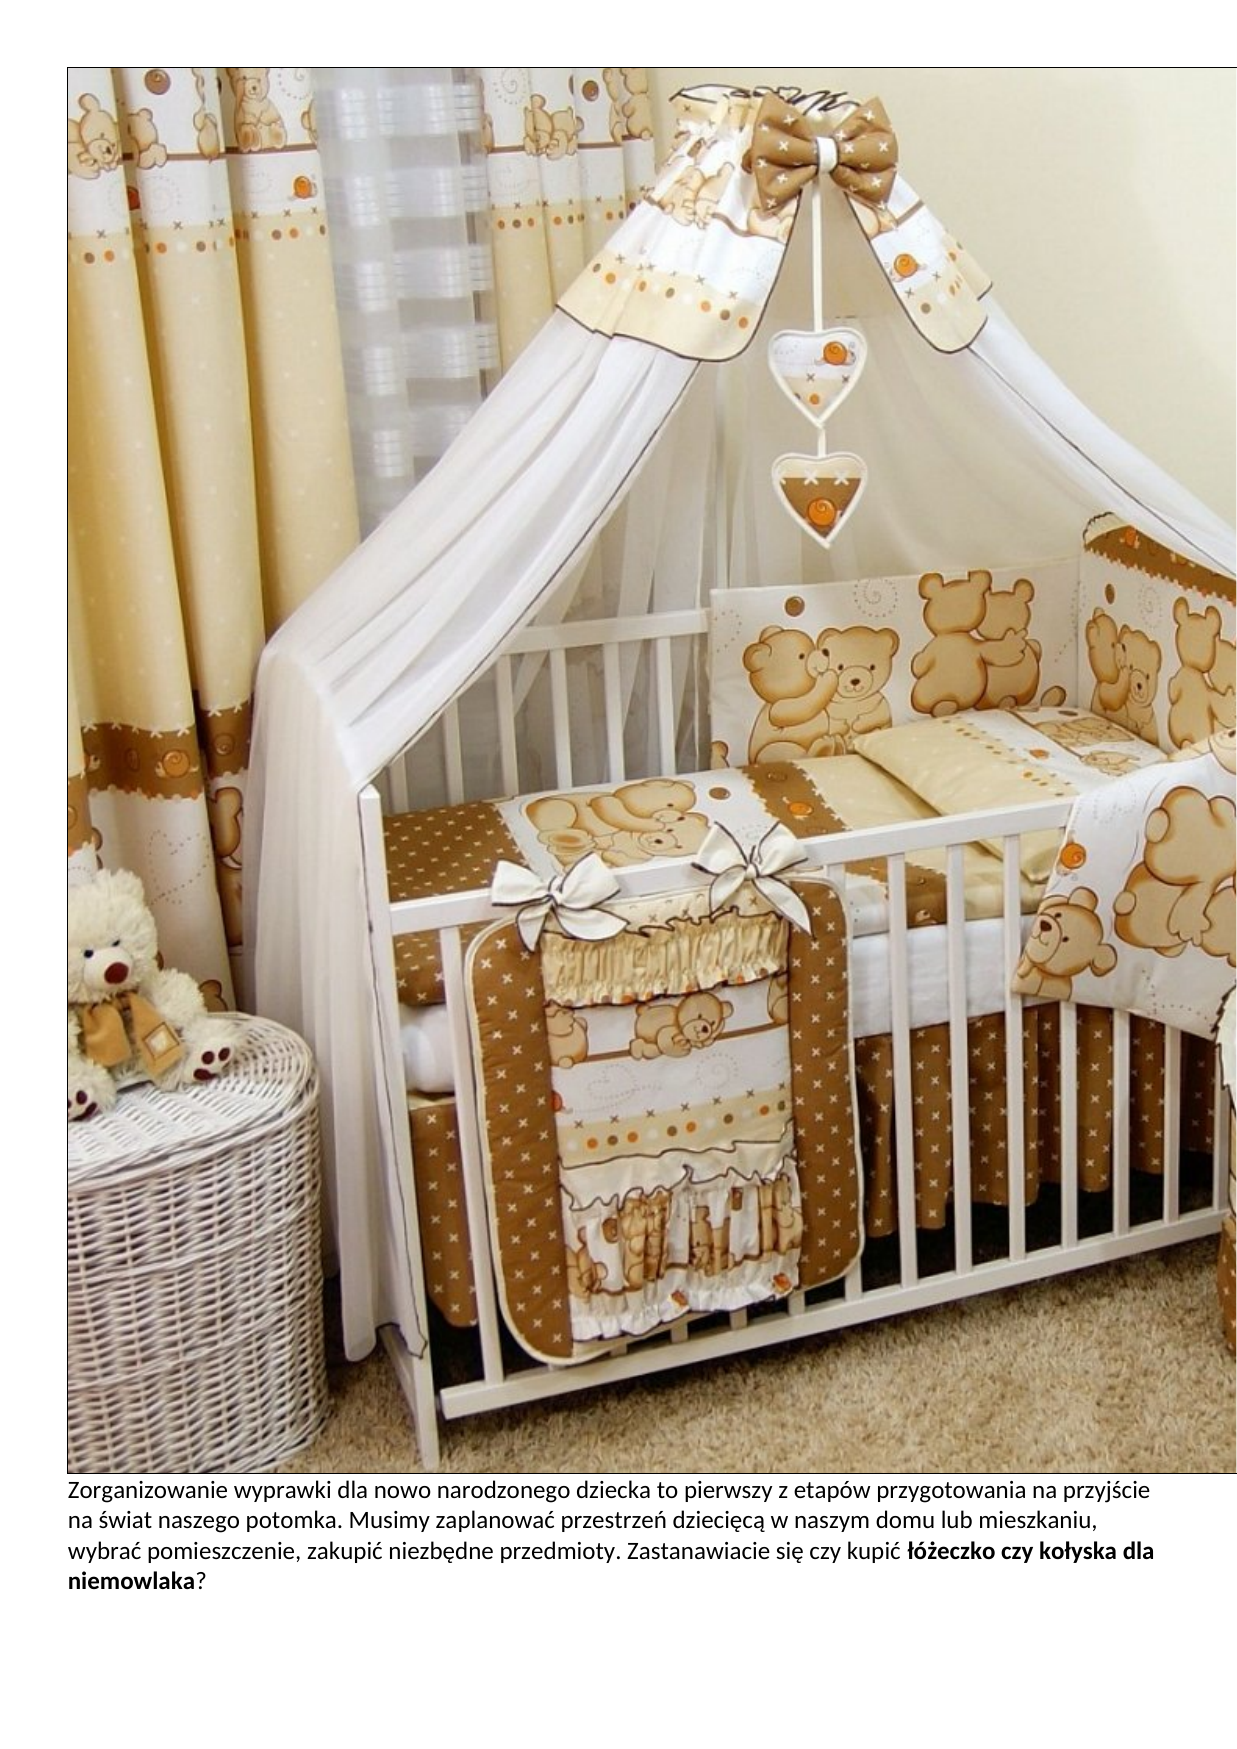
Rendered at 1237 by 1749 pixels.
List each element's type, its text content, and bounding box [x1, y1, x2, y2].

picture [68, 68, 1237, 1473]
text Zorganizowanie wyprawki dla nowo narodzonego dziecka to pierwszy z etapów przygotowania na przyjście na świat naszego potomka. Musimy zaplanować przestrzeń dziecięcą w naszym domu lub mieszkaniu, wybrać pomieszczenie, zakupić niezbędne przedmioty. Zastanawiacie się czy kupić łóżeczko czy kołyska dla niemowlaka? [68, 1474, 1169, 1596]
